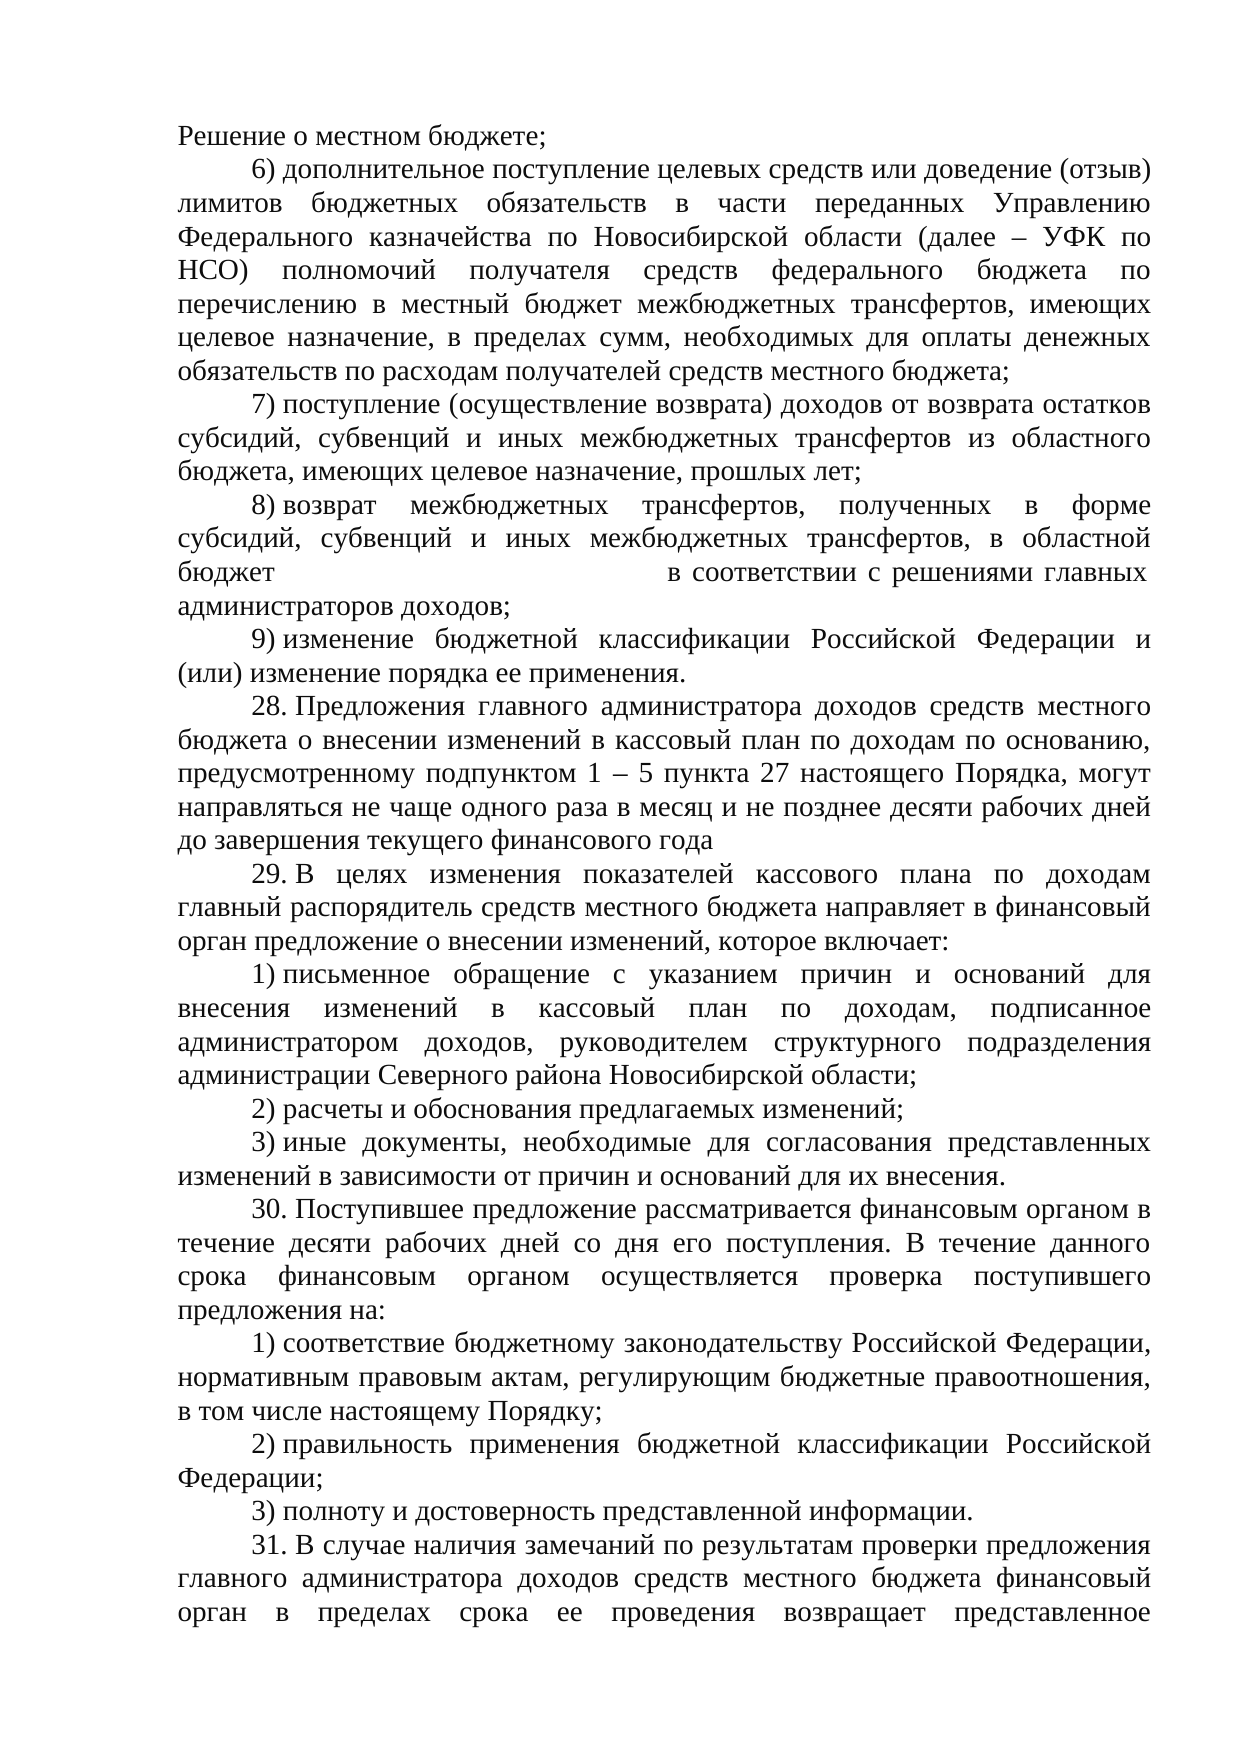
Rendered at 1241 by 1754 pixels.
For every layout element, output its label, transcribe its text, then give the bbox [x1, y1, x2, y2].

text 6) дополнительное поступление целевых средств или доведение (отзыв) лимитов бюджетных обязательств в части переданных Управлению Федерального казначейства по Новосибирской области (далее – УФК по НСО) полномочий получателя средств федерального бюджета по перечислению в местный бюджет межбюджетных трансфертов, имеющих целевое назначение, в пределах сумм, необходимых для оплаты денежных обязательств по расходам получателей средств местного бюджета; [177, 152, 1152, 386]
text 29. В целях изменения показателей кассового плана по доходам главный распорядитель средств местного бюджета направляет в финансовый орган предложение о внесении изменений, которое включает: [177, 856, 1152, 957]
text 3) иные документы, необходимые для согласования представленных изменений в зависимости от причин и оснований для их внесения. [177, 1124, 1152, 1191]
text 7) поступление (осуществление возврата) доходов от возврата остатков субсидий, субвенций и иных межбюджетных трансфертов из областного бюджета, имеющих целевое назначение, прошлых лет; [177, 386, 1152, 487]
text 1) письменное обращение с указанием причин и оснований для внесения изменений в кассовый план по доходам, подписанное администратором доходов, руководителем структурного подразделения администрации Северного района Новосибирской области; [177, 957, 1152, 1091]
text 30. Поступившее предложение рассматривается финансовым органом в течение десяти рабочих дней со дня его поступления. В течение данного срока финансовым органом осуществляется проверка поступившего предложения на: [177, 1191, 1152, 1326]
text 1) соответствие бюджетному законодательству Российской Федерации, нормативным правовым актам, регулирующим бюджетные правоотношения, в том числе настоящему Порядку; [177, 1326, 1152, 1426]
text 2) расчеты и обоснования предлагаемых изменений; [177, 1091, 1152, 1124]
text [177, 1527, 1152, 1627]
text 28. Предложения главного администратора доходов средств местного бюджета о внесении изменений в кассовый план по доходам по основанию, предусмотренному подпунктом 1 – 5 пункта 27 настоящего Порядка, могут направляться не чаще одного раза в месяц и не позднее десяти рабочих дней до завершения текущего финансового года [177, 688, 1152, 856]
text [177, 118, 1152, 152]
text 8) возврат межбюджетных трансфертов, полученных в форме субсидий, субвенций и иных межбюджетных трансфертов, в областной бюджет в соответствии с решениями главных администраторов доходов; [177, 487, 1152, 621]
text 2) правильность применения бюджетной классификации Российской Федерации; [177, 1426, 1152, 1493]
text 3) полноту и достоверность представленной информации. [177, 1493, 1152, 1527]
text 9) изменение бюджетной классификации Российской Федерации и (или) изменение порядка ее применения. [177, 621, 1152, 688]
